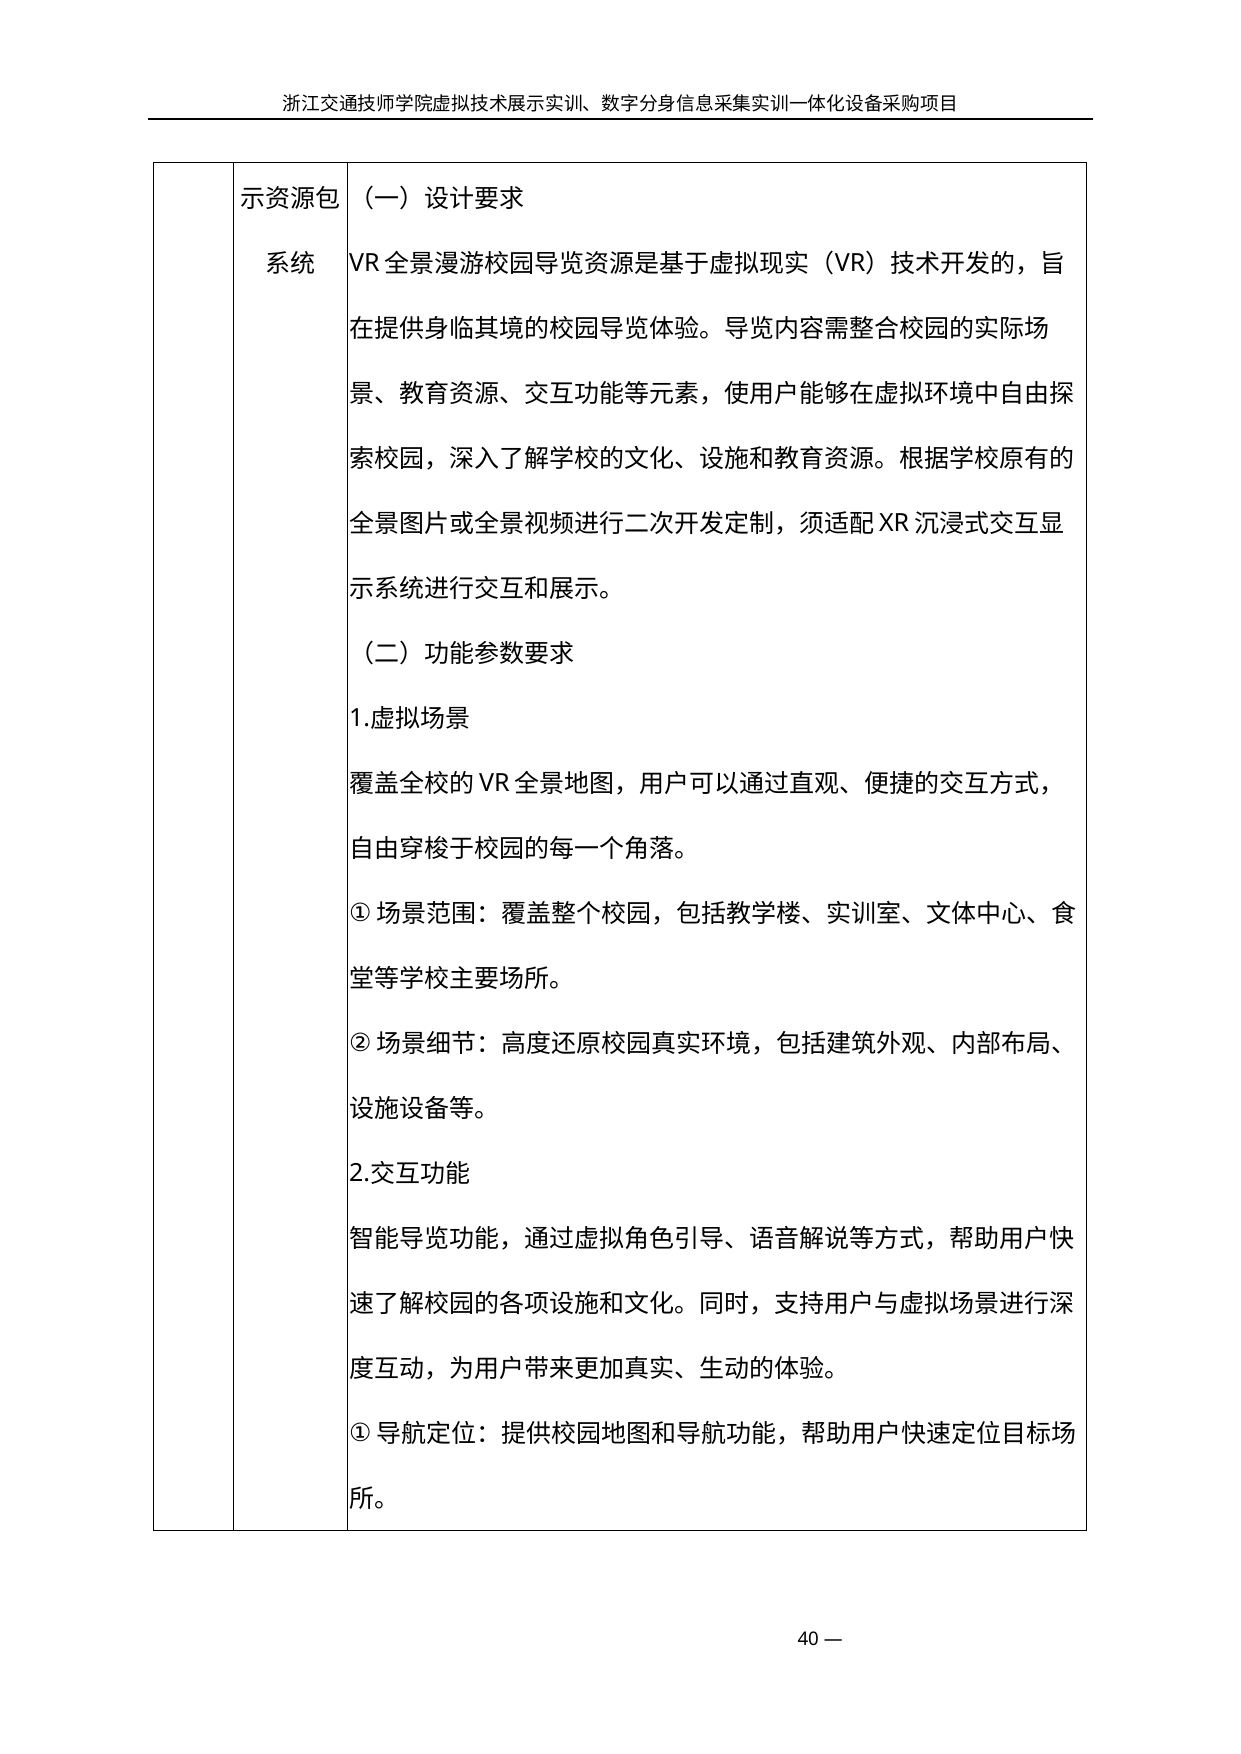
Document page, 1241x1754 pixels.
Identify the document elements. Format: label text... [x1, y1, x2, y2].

table_cell 6 [154, 163, 233, 1529]
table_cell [348, 163, 1086, 1529]
table_cell XR数字展示资源包系统 [234, 163, 347, 1529]
